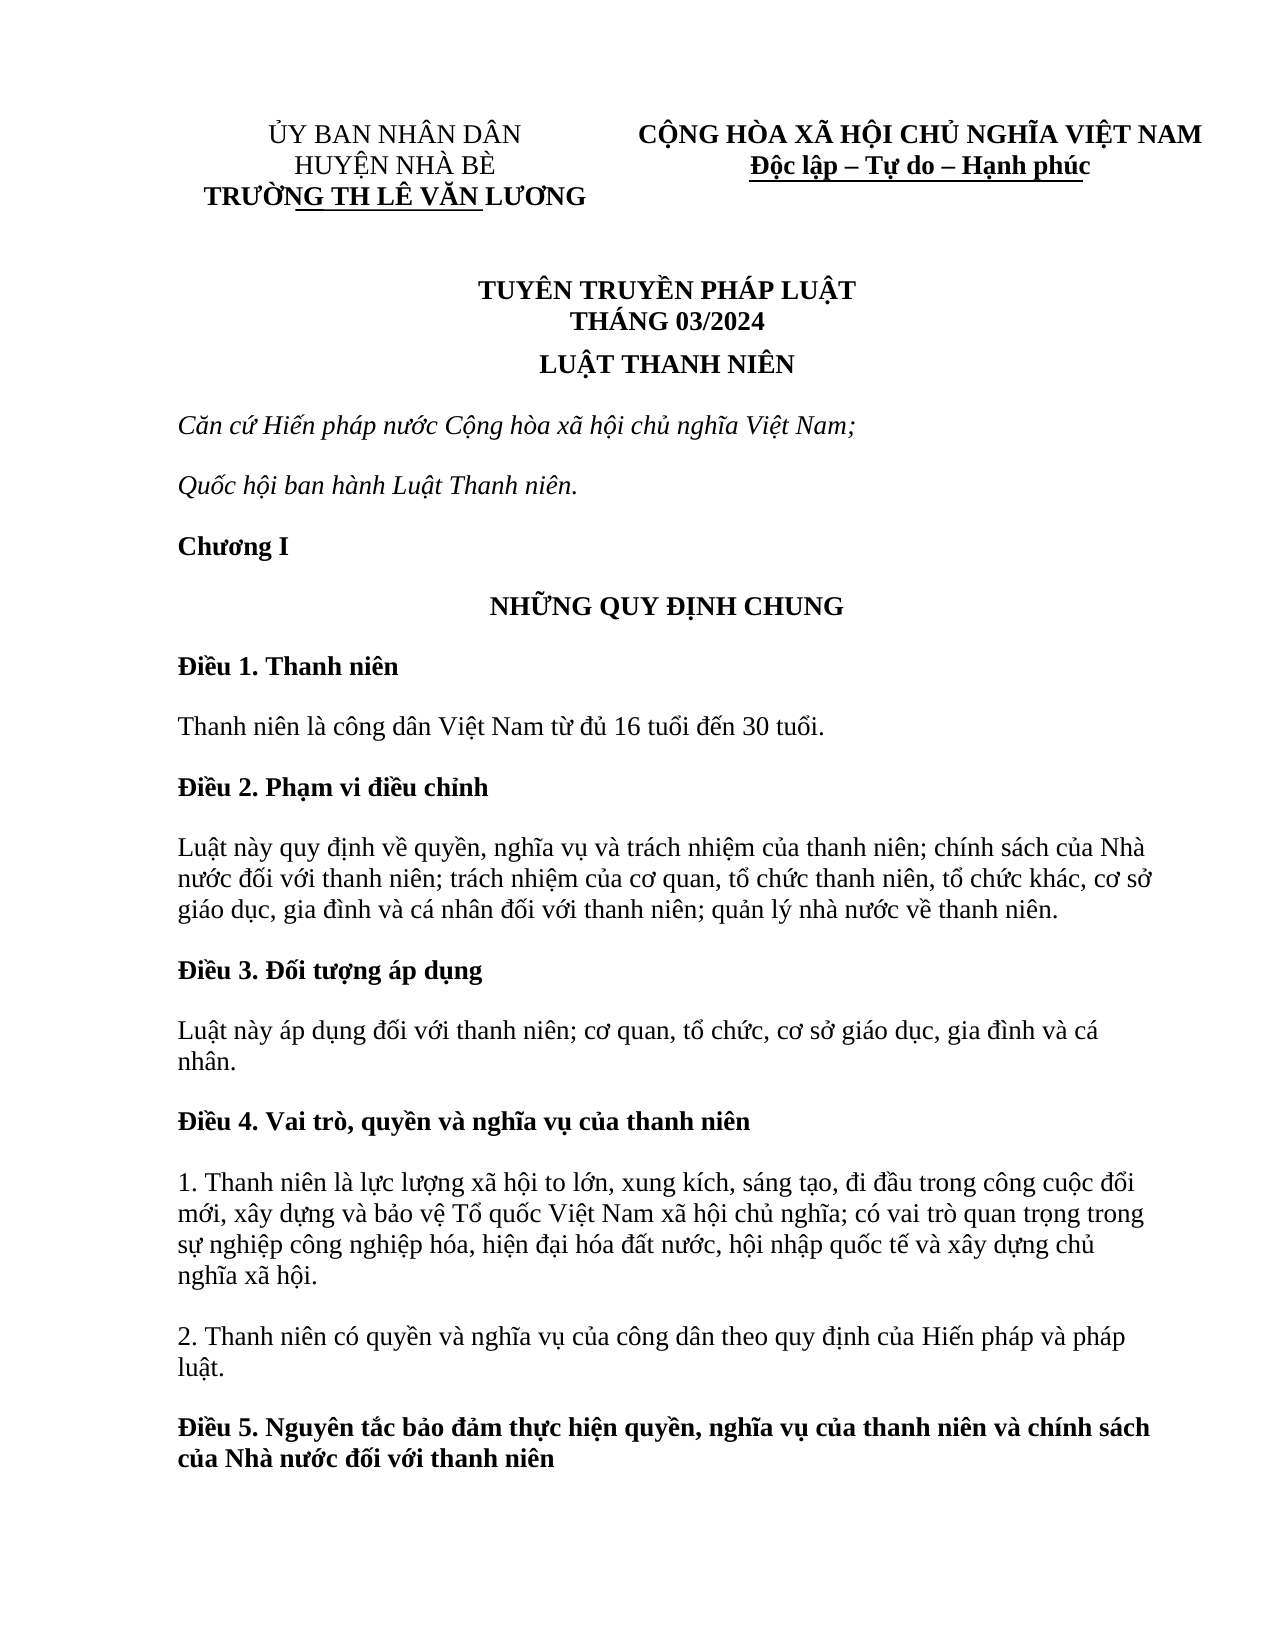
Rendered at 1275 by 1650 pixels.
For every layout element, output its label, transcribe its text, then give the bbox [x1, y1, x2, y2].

text Luật này áp dụng đối với thanh niên; cơ quan, tổ chức, cơ sở giáo dục, gia đình và cá nhân. [177, 1014, 1157, 1076]
text Thanh niên là công dân Việt Nam từ đủ 16 tuổi đến 30 tuổi. [177, 711, 1157, 742]
text NHỮNG QUY ĐỊNH CHUNG [177, 590, 1157, 621]
text TUYÊN TRUYỀN PHÁP LUẬT [177, 274, 1157, 305]
text Quốc hội ban hành Luật Thanh niên. [177, 469, 1157, 500]
text Luật này quy định về quyền, nghĩa vụ và trách nhiệm của thanh niên; chính sách của Nhà nước đối với thanh niên; trách nhiệm của cơ quan, tổ chức thanh niên, tổ chức khác, cơ sở giáo dục, gia đình và cá nhân đối với thanh niên; quản lý nhà nước về thanh niên. [177, 831, 1157, 924]
text Điều 1. Thanh niên [177, 650, 1157, 681]
text Điều 5. Nguyên tắc bảo đảm thực hiện quyền, nghĩa vụ của thanh niên và chính sách của Nhà nước đối với thanh niên [177, 1411, 1157, 1473]
table_header ỦY BAN NHÂN DÂN HUYỆN NHÀ BÈ TRƯỜNG TH LÊ VĂN LƯƠNG [177, 118, 613, 274]
text Căn cứ Hiến pháp nước Cộng hòa xã hội chủ nghĩa Việt Nam; [177, 409, 1157, 440]
text Chương I [177, 529, 1157, 561]
table_header CỘNG HÒA XÃ HỘI CHỦ NGHĨA VIỆT NAM Độc lập – Tự do – Hạnh phúc [613, 118, 1228, 274]
text THÁNG 03/2024 [177, 305, 1157, 336]
text LUẬT THANH NIÊN [177, 349, 1157, 380]
text Điều 2. Phạm vi điều chỉnh [177, 771, 1157, 802]
text Điều 3. Đối tượng áp dụng [177, 954, 1157, 985]
text Điều 4. Vai trò, quyền và nghĩa vụ của thanh niên [177, 1106, 1157, 1137]
text 1. Thanh niên là lực lượng xã hội to lớn, xung kích, sáng tạo, đi đầu trong công cuộc đổi mới, xây dựng và bảo vệ Tổ quốc Việt Nam xã hội chủ nghĩa; có vai trò quan trọng trong sự nghiệp công nghiệp hóa, hiện đại hóa đất nước, hội nhập quốc tế và xây dựng chủ nghĩa xã hội. [177, 1166, 1157, 1290]
text 2. Thanh niên có quyền và nghĩa vụ của công dân theo quy định của Hiến pháp và pháp luật. [177, 1319, 1157, 1382]
